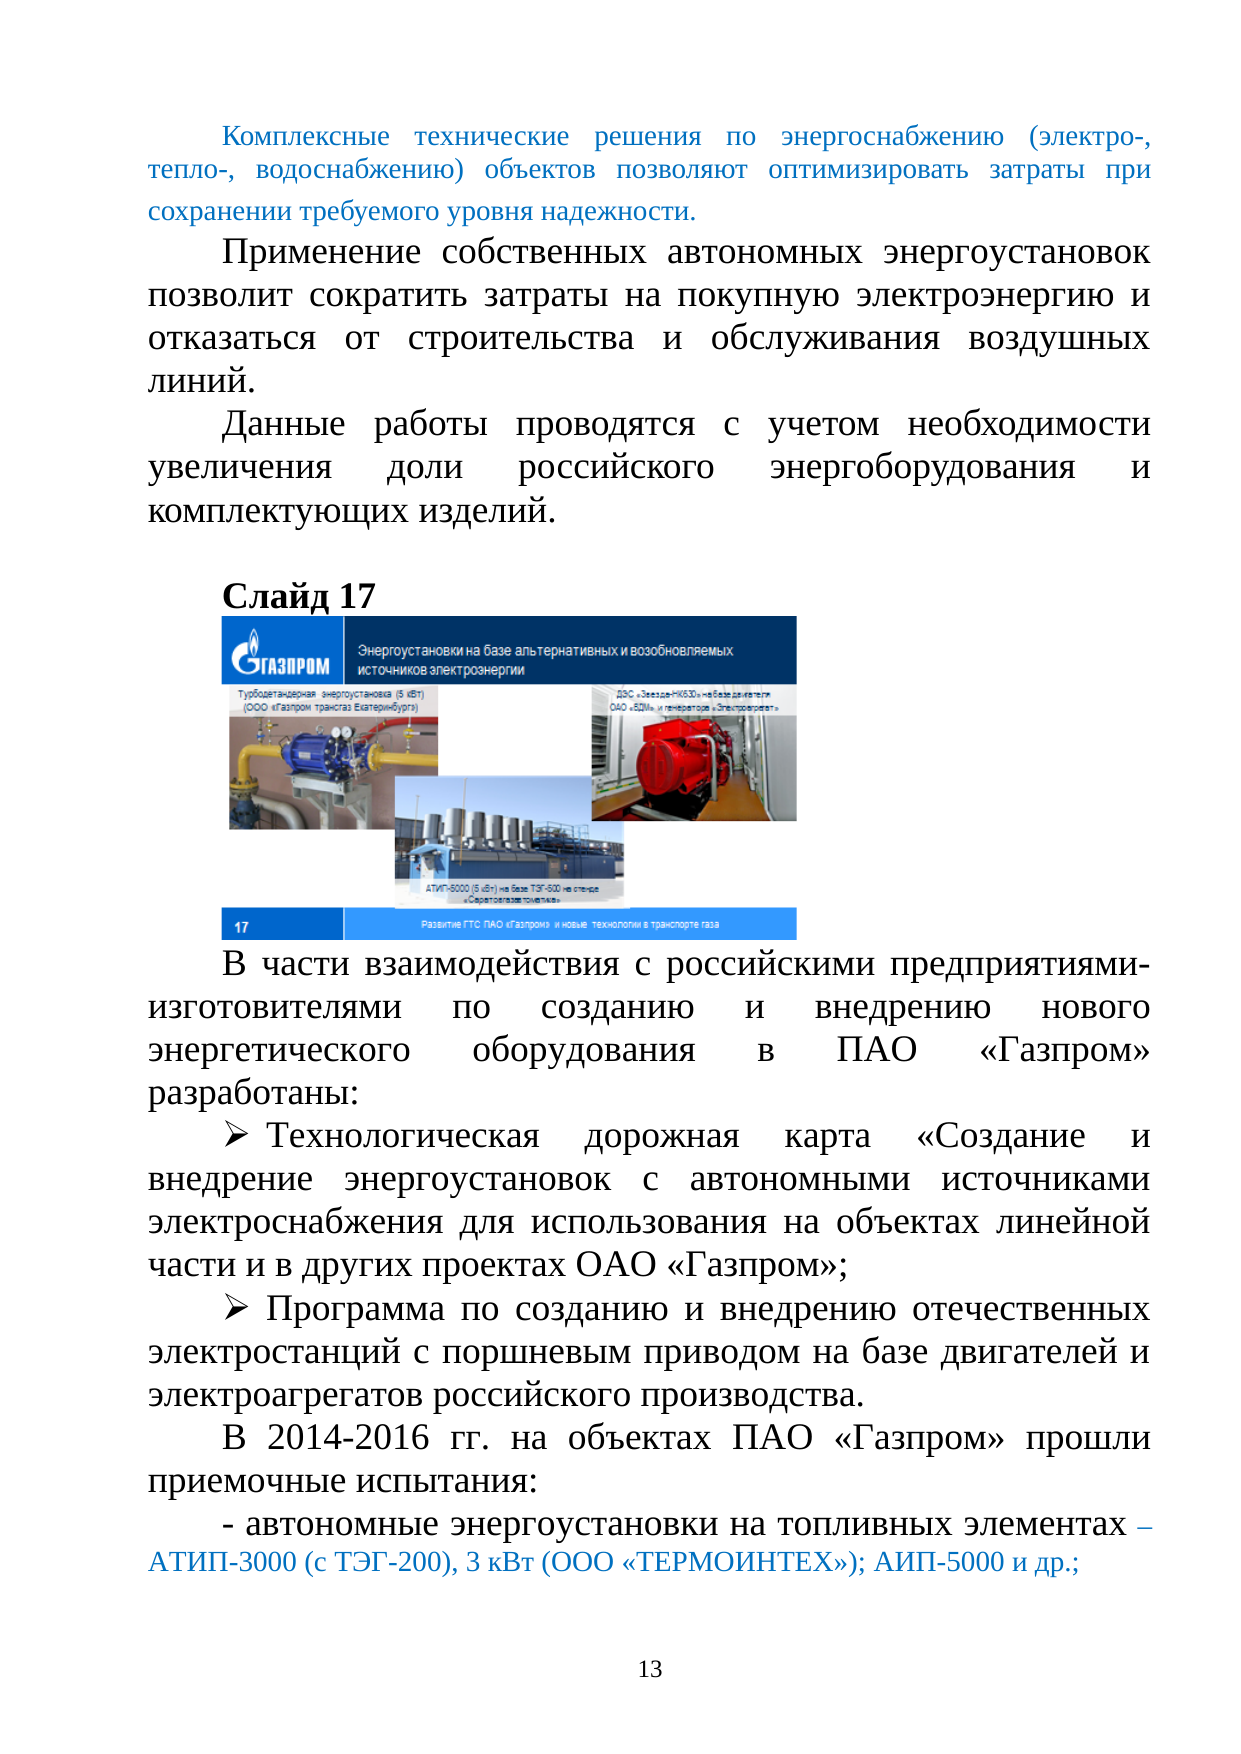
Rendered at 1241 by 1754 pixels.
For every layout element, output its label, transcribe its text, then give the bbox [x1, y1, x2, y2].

text - автономные энергоустановки на топливных элементах – АТИП-3000 (с ТЭГ-200), 3 кВт (ООО «ТЕРМОИНТЕХ»); АИП-5000 и др.; [148, 1501, 1152, 1577]
text Комплексные технические решения по энергоснабжению (электро-, тепло-, водоснабжению) объектов позволяют оптимизировать затраты при сохранении требуемого уровня надежности. [148, 118, 1152, 228]
text Слайд 17 [148, 573, 1152, 616]
text Применение собственных автономных энергоустановок позволит сократить затраты на покупную электроэнергию и отказаться от строительства и обслуживания воздушных линий. [148, 228, 1152, 401]
text В части взаимодействия с российскими предприятиями-изготовителями по созданию и внедрению нового энергетического оборудования в ПАО «Газпром» разработаны: [148, 940, 1152, 1112]
list Технологическая дорожная карта «Создание и внедрение энергоустановок с автономными источниками электроснабжения для использования на объектах линейной части и в других проектах ОАО «Газпром»; [148, 1112, 1152, 1285]
list Программа по созданию и внедрению отечественных электростанций с поршневым приводом на базе двигателей и электроагрегатов российского производства. [148, 1285, 1152, 1414]
text В 2014-2016 гг. на объектах ПАО «Газпром» прошли приемочные испытания: [148, 1414, 1152, 1501]
text Данные работы проводятся с учетом необходимости увеличения доли российского энергоборудования и комплектующих изделий. [148, 401, 1152, 530]
picture [221, 616, 797, 940]
